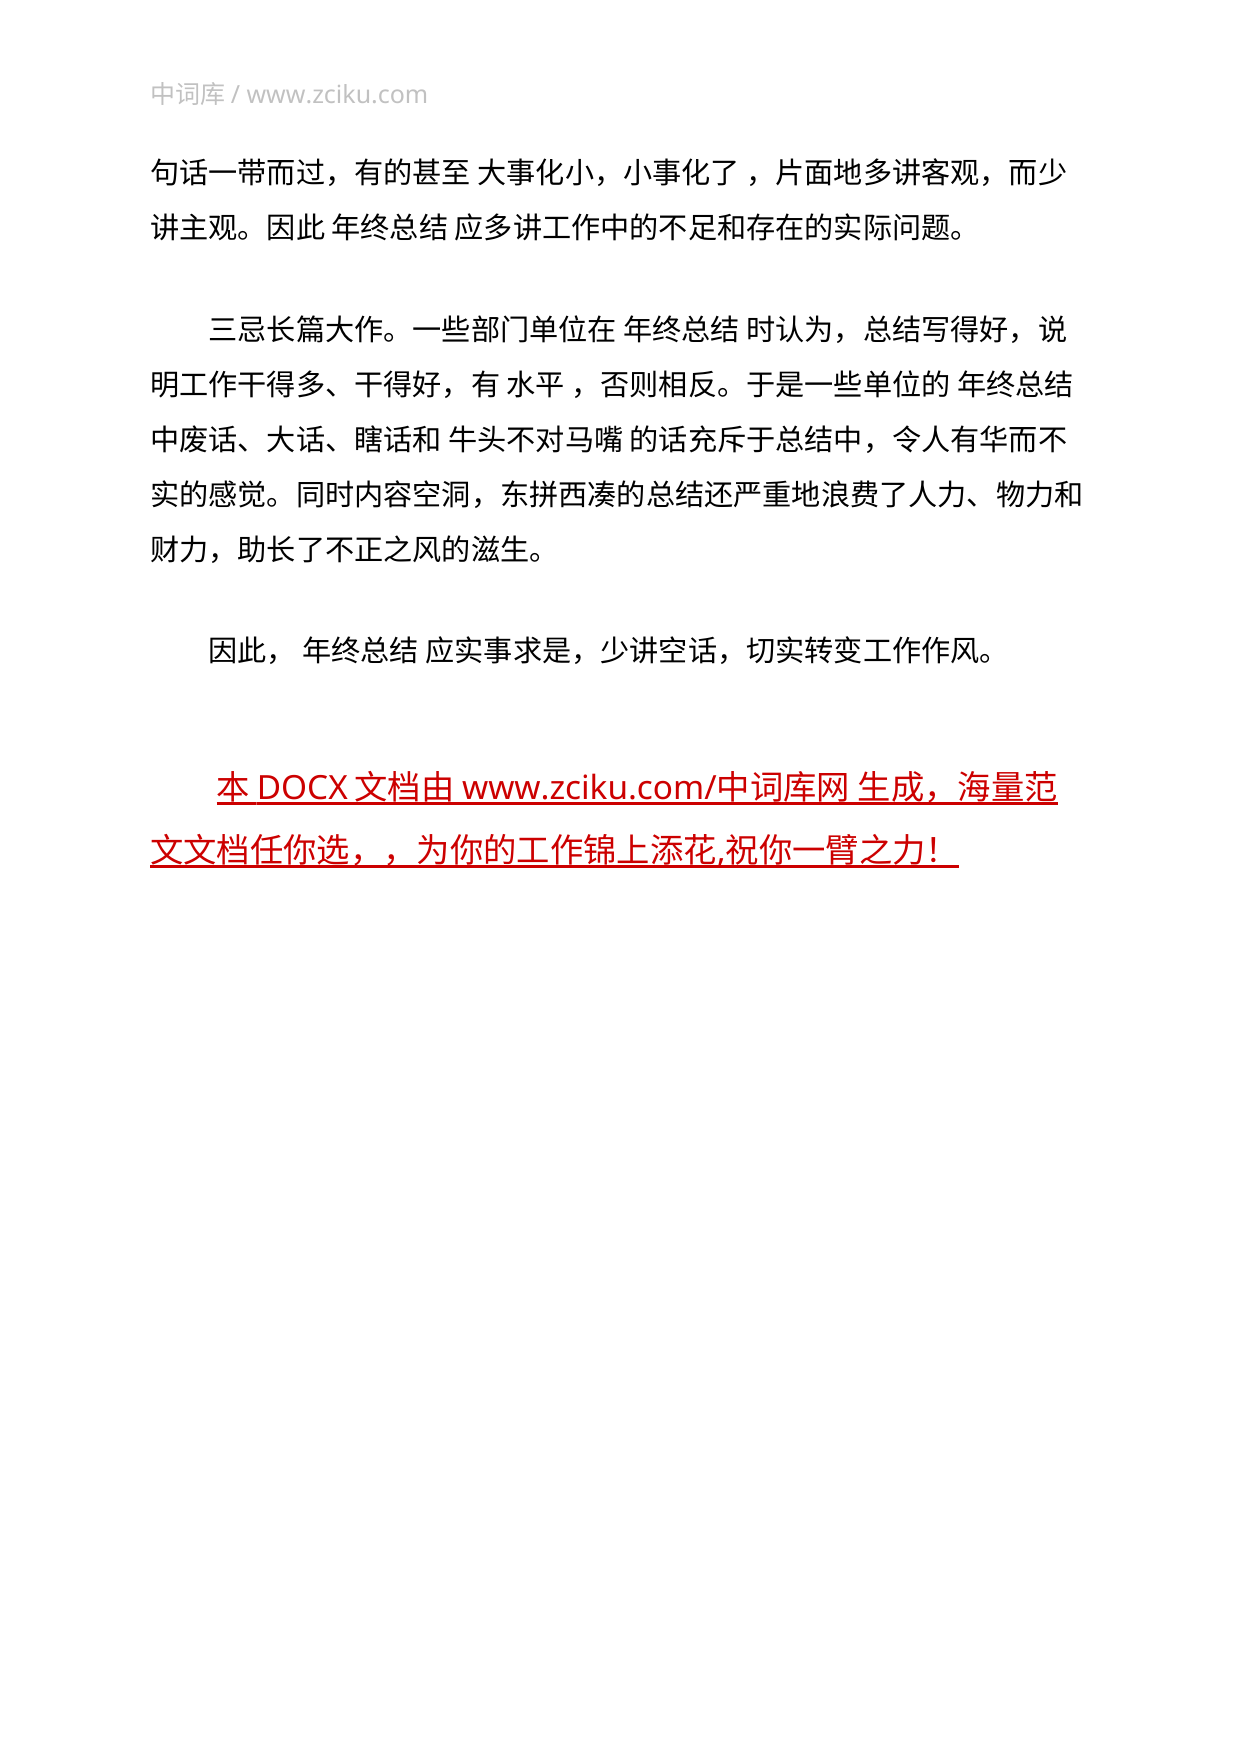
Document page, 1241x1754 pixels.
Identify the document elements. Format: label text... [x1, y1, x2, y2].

text 因此， 年终总结 应实事求是，少讲空话，切实转变工作作风。 [150, 628, 1090, 670]
text 三忌长篇大作。一些部门单位在 年终总结 时认为，总结写得好，说明工作干得多、干得好，有 水平 ，否则相反。于是一些单位的 年终总结 中废话、大话、瞎话和 牛头不对马嘴 的话充斥于总结中，令人有华而不实的感觉。同时内容空洞，东拼西凑的总结还严重地浪费了人力、物力和财力，助长了不正之风的滋生。 [150, 307, 1090, 568]
text 本DOCX文档由 www.zciku.com/中词库网 生成，海量范文文档任你选，，为你的工作锦上添花,祝你一臂之力！ [150, 761, 1090, 872]
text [150, 150, 1090, 247]
